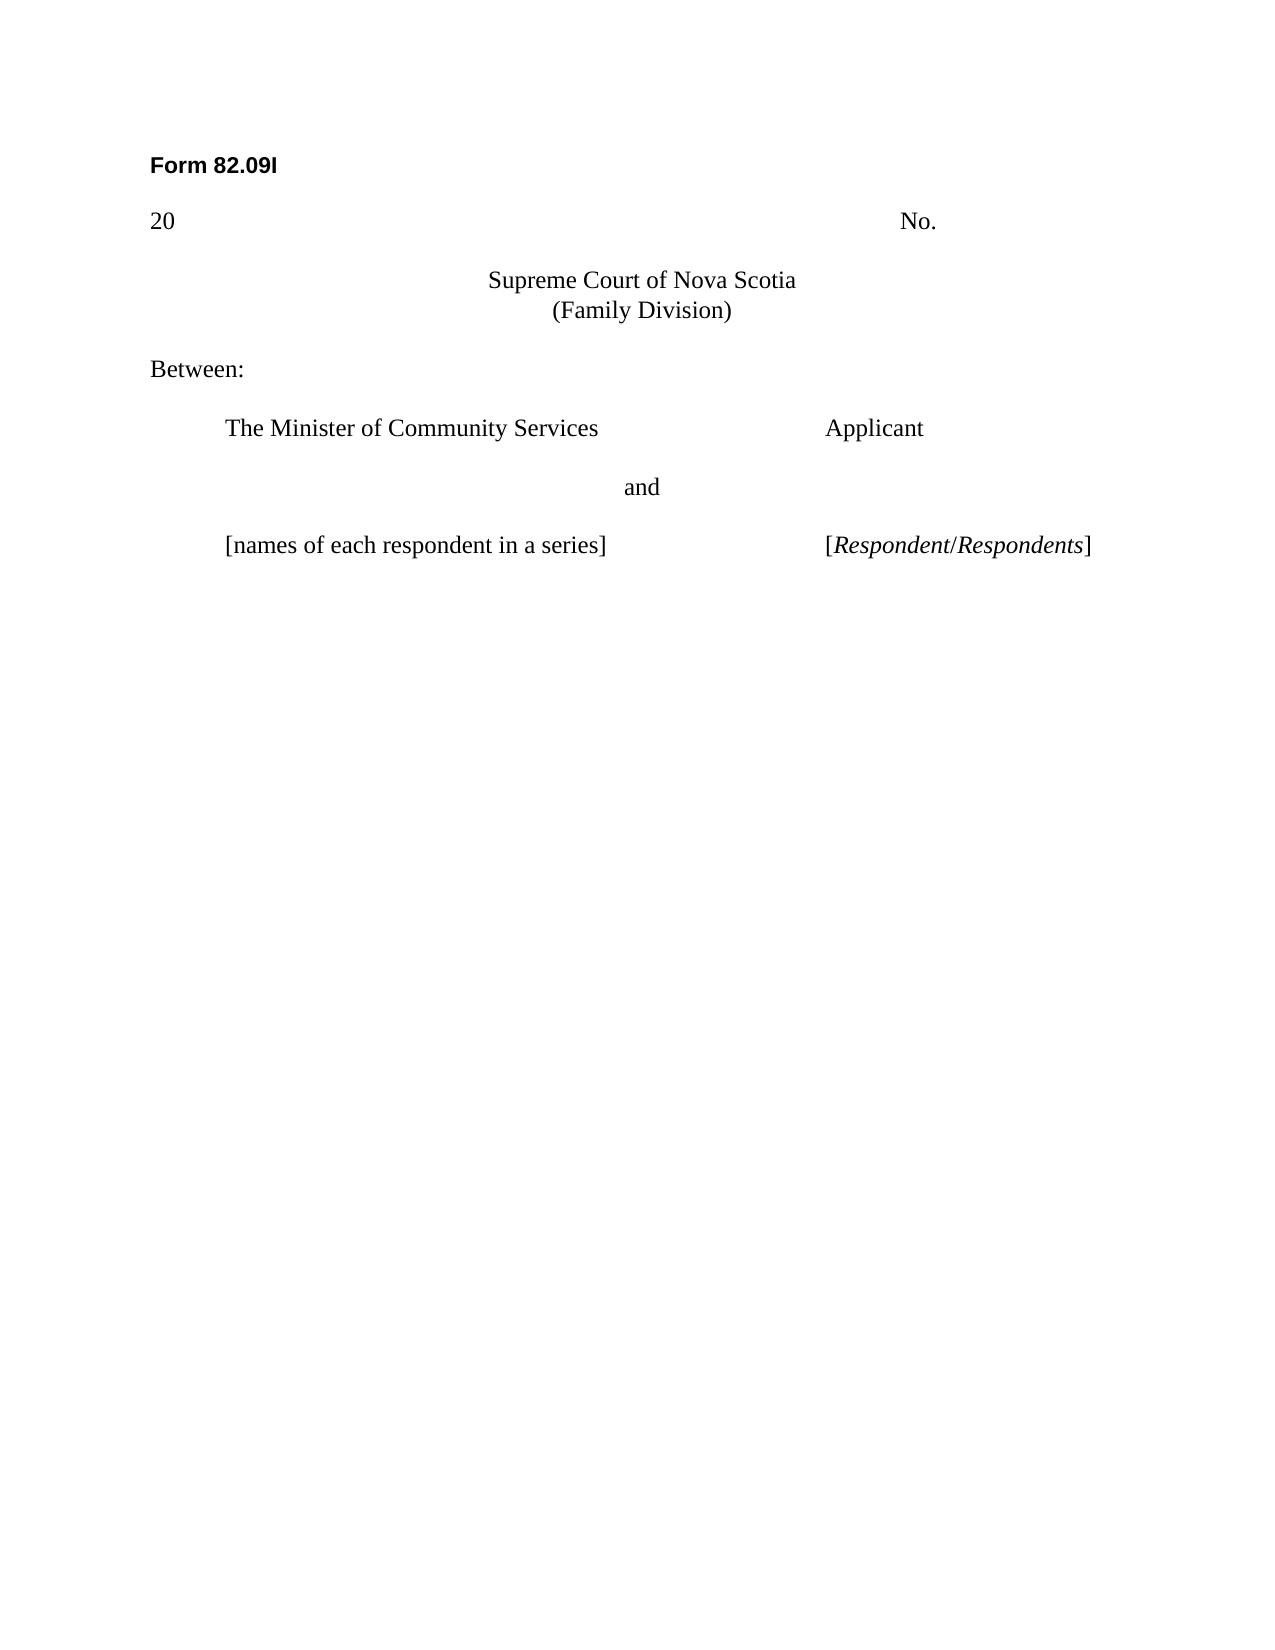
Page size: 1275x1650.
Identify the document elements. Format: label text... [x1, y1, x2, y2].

list The Minister of Community Services Applicant [225, 412, 1125, 442]
list Form 82.09I [150, 150, 1125, 179]
list Between: [150, 353, 1125, 383]
list 20 No. [150, 206, 1125, 236]
list [names of each respondent in a series] [Respondent/Respondents] [225, 530, 1125, 560]
list (Family Division) [159, 294, 1125, 324]
list Supreme Court of Nova Scotia [159, 265, 1125, 294]
list and [159, 471, 1125, 501]
